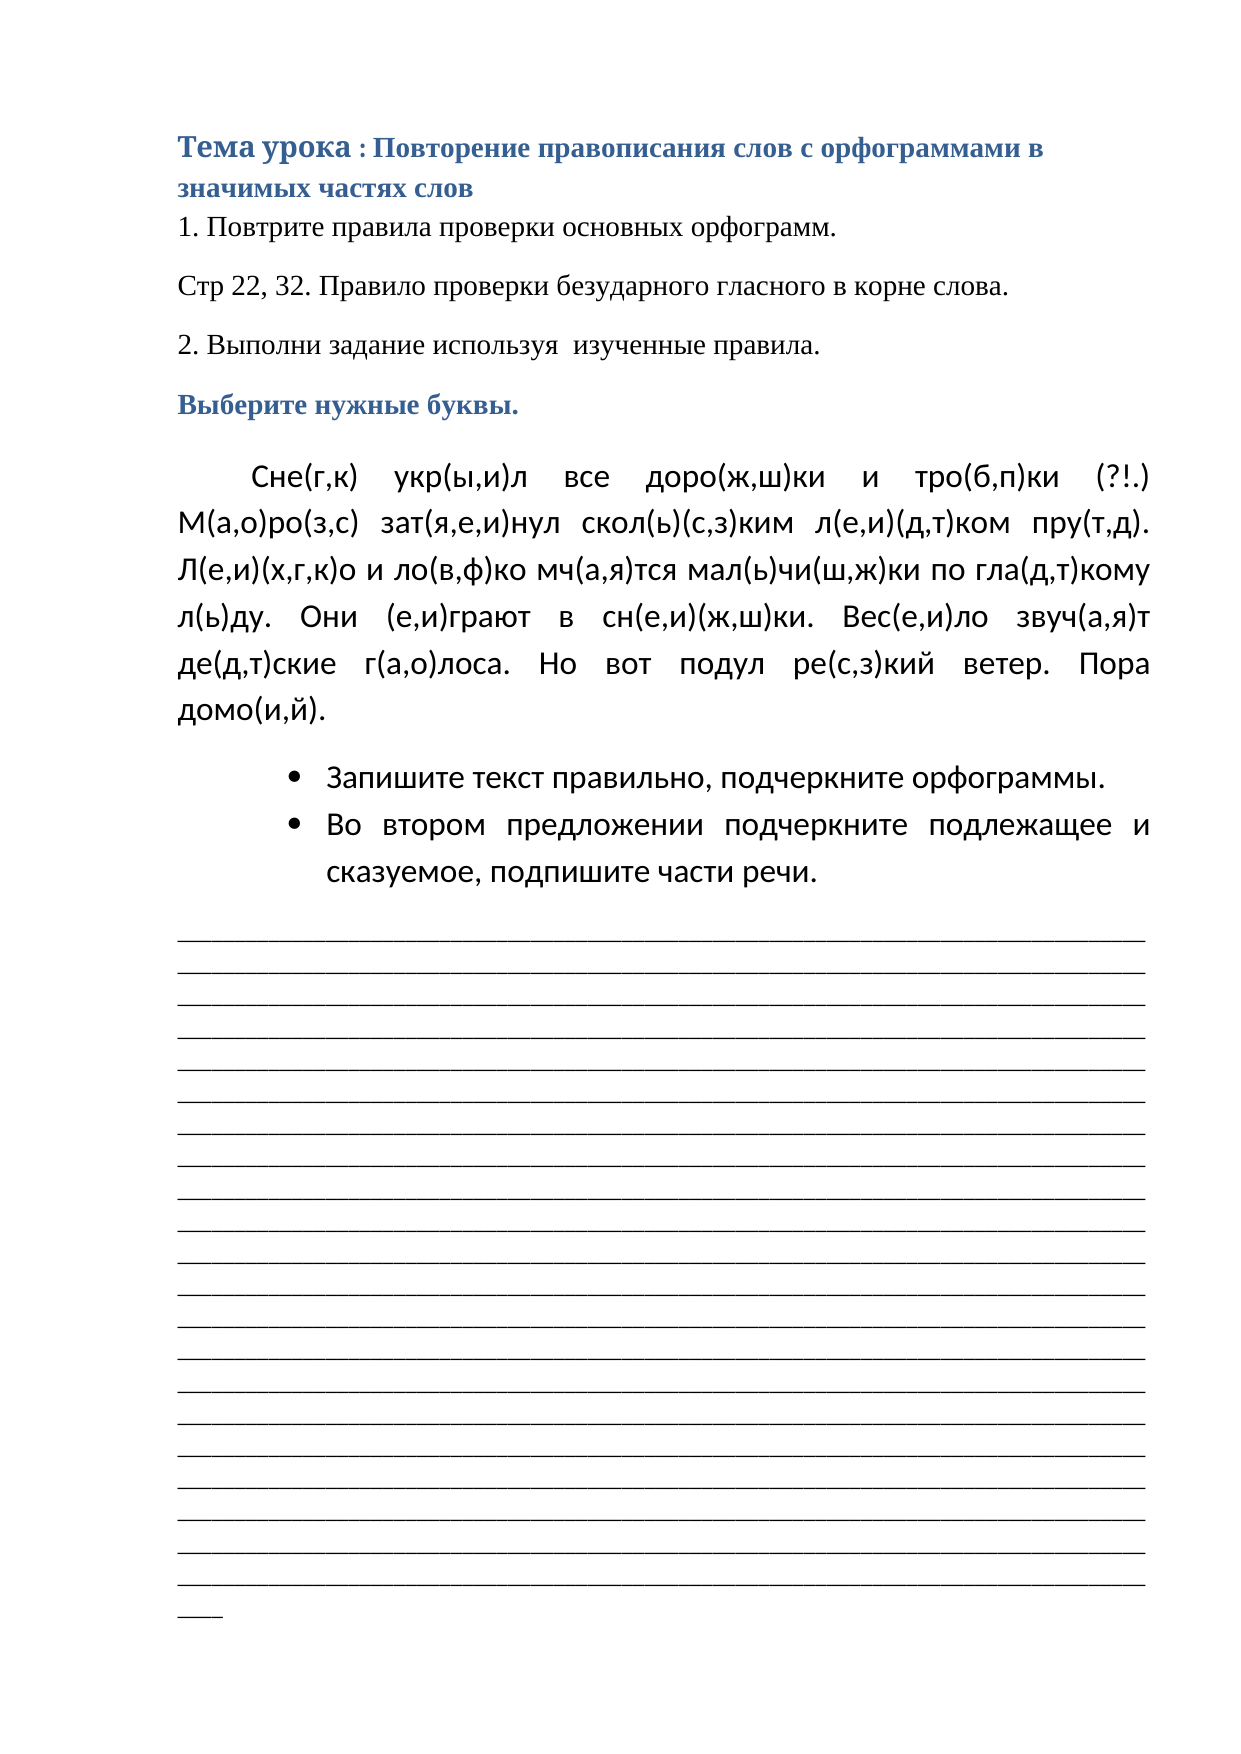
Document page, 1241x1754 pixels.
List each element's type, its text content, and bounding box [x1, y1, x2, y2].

list Запишите текст правильно, подчеркните орфограммы. [288, 756, 1152, 797]
text 1. Повтрите правила проверки основных орфограмм. [177, 209, 1152, 242]
subtitle Выберите нужные буквы. [177, 387, 1152, 420]
text _____________________________________________________________________________________________________________________________________________________________________________________________________________________________________________________________________________________________________________________________________________________________________________________________________________________________________________________________________________________________________________________________________________________________________________________________________________________________________________________________________________________________________________________________________________________________________________________________________________________________________________________________________________________________________________________________________________________________________________________________________________________________________________________________________________________________________________________________________________________________________________________________________________________________________________________________________________________________________________________________________________________________________________________________________________________________________________________________________________________________________________________________________________________________________________________________________________________________________________________________________________________________________________________________________________________________________________________________________________________________________________________________ [177, 917, 1152, 1621]
list Во втором предложении подчеркните подлежащее и сказуемое, подпишите части речи. [288, 803, 1152, 890]
text Сне(г,к) укр(ы,и)л все доро(ж,ш)ки и тро(б,п)ки (?!.) М(а,о)ро(з,с) зат(я,е,и)нул скол(ь)(с,з)ким л(е,и)(д,т)ком пру(т,д). Л(е,и)(х,г,к)о и ло(в,ф)ко мч(а,я)тся мал(ь)чи(ш,ж)ки по гла(д,т)кому л(ь)ду. Они (е,и)грают в сн(е,и)(ж,ш)ки. Вес(е,и)ло звуч(а,я)т де(д,т)ские г(а,о)лоса. Но вот подул ре(с,з)кий ветер. Пора домо(и,й). [177, 454, 1152, 729]
text 2. Выполни задание используя изученные правила. [177, 327, 1152, 361]
subtitle Тема урока : Повторение правописания слов с орфограммами в значимых частях слов [177, 131, 1152, 204]
text Стр 22, 32. Правило проверки безударного гласного в корне слова. [177, 268, 1152, 302]
